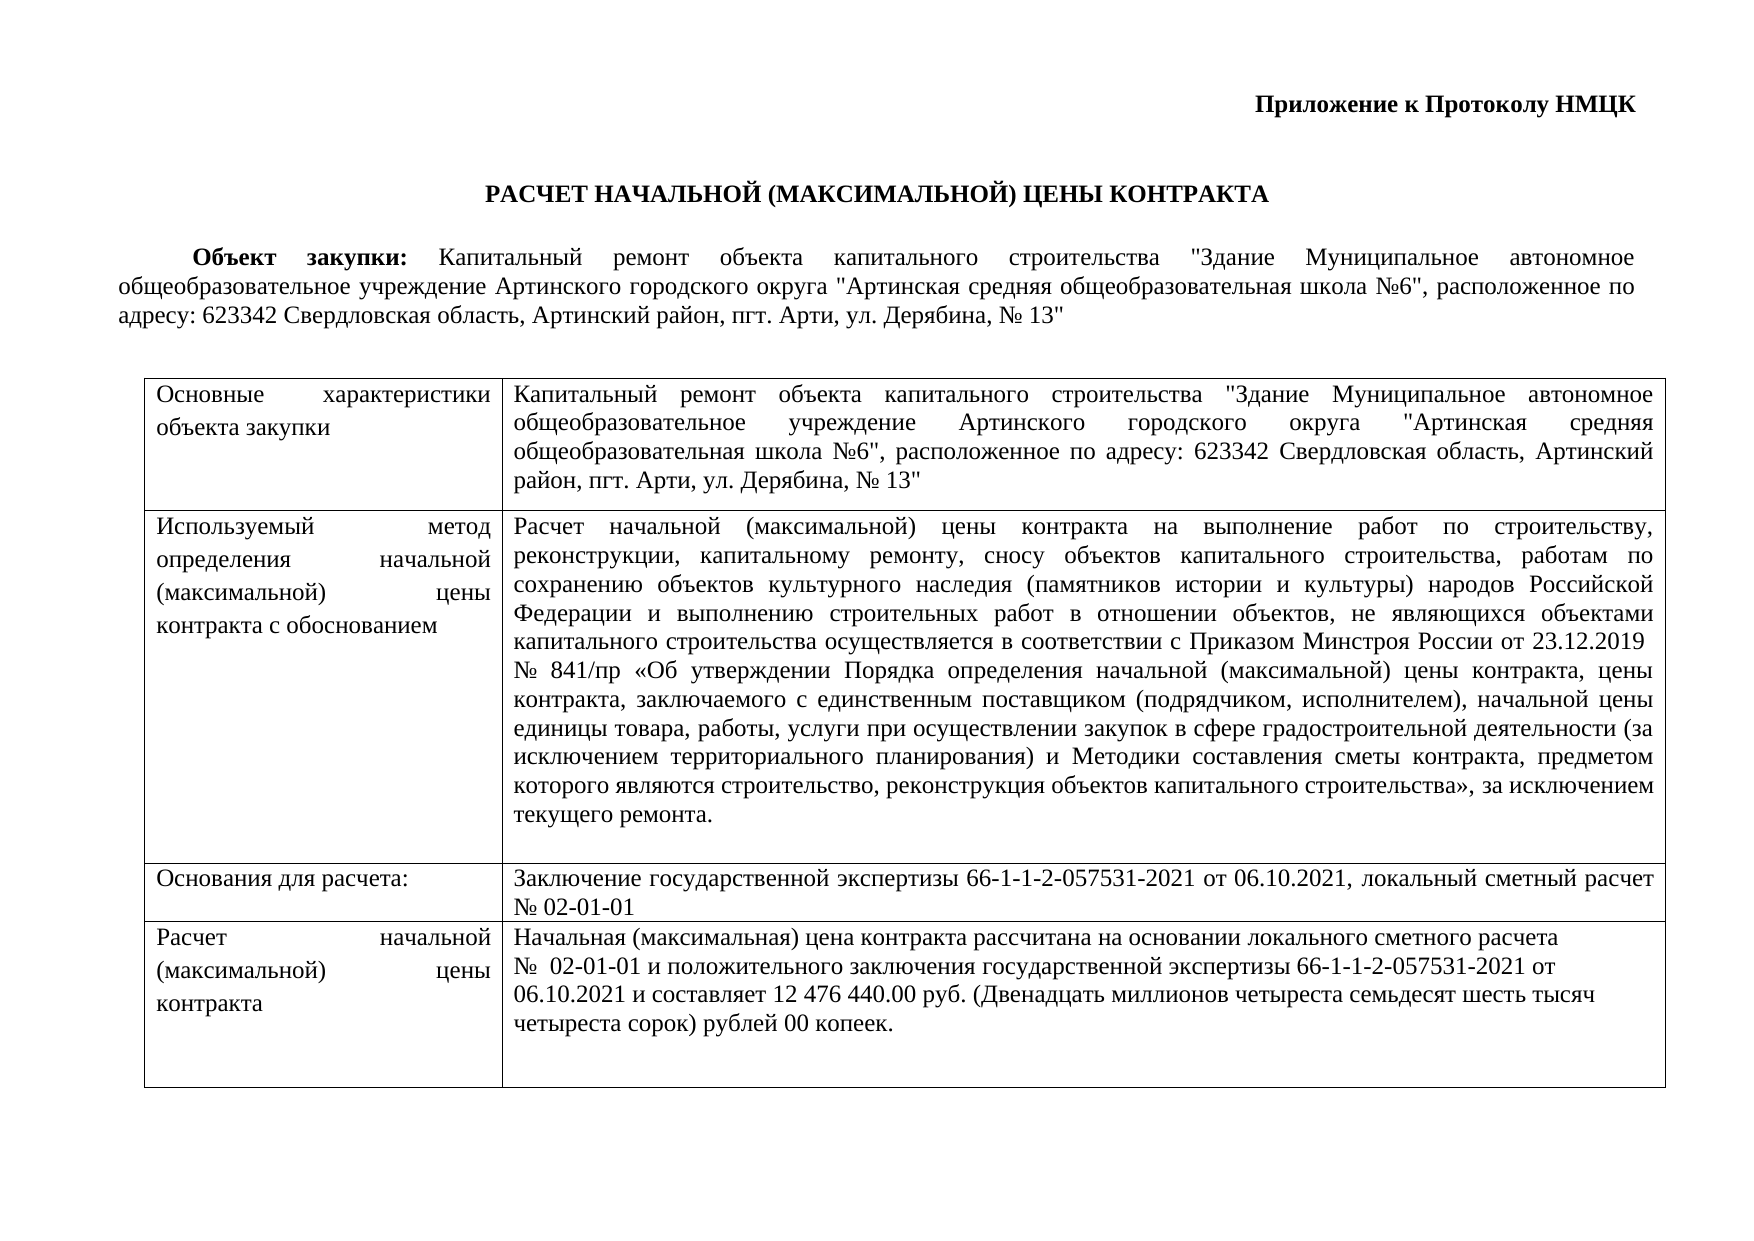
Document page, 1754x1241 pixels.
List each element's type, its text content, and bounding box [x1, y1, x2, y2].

table_cell Расчет начальной (максимальной) цены контракта [145, 922, 502, 1087]
text Приложение к Протоколу НМЦК [118, 89, 1636, 117]
table_cell Основания для расчета: [145, 864, 502, 921]
table_header Капитальный ремонт объекта капитального строительства "Здание Муниципальное автономное общеобразовательное учреждение Артинского городского округа "Артинская средняя общеобразовательная школа №6", расположенное по адресу: 623342 Свердловская область, Артинский район, пгт. Арти, ул. Дерябина, № 13" [503, 379, 1665, 510]
text Объект закупки: Капитальный ремонт объекта капитального строительства "Здание Муниципальное автономное общеобразовательное учреждение Артинского городского округа "Артинская средняя общеобразовательная школа №6", расположенное по адресу: 623342 Свердловская область, Артинский район, пгт. Арти, ул. Дерябина, № 13" [118, 242, 1636, 329]
table_cell Начальная (максимальная) цена контракта рассчитана на основании локального сметного расчета № 02-01-01 и положительного заключения государственной экспертизы 66-1-1-2-057531-2021 от 06.10.2021 и составляет 12 476 440.00 руб. (Двенадцать миллионов четыреста семьдесят шесть тысяч четыреста сорок) рублей 00 копеек. [503, 922, 1665, 1087]
text РАСЧЕТ НАЧАЛЬНОЙ (МАКСИМАЛЬНОЙ) ЦЕНЫ КОНТРАКТА [118, 179, 1636, 207]
table_cell Заключение государственной экспертизы 66-1-1-2-057531-2021 от 06.10.2021, локальный сметный расчет № 02-01-01 [503, 864, 1665, 921]
table_cell Используемый метод определения начальной (максимальной) цены контракта с обоснованием [145, 511, 502, 862]
table_header Основные характеристики объекта закупки [145, 379, 502, 510]
table_cell Расчет начальной (максимальной) цены контракта на выполнение работ по строительству, реконструкции, капитальному ремонту, сносу объектов капитального строительства, работам по сохранению объектов культурного наследия (памятников истории и культуры) народов Российской Федерации и выполнению строительных работ в отношении объектов, не являющихся объектами капитального строительства осуществляется в соответствии с Приказом Минстроя России от 23.12.2019 № 841/пр «Об утверждении Порядка определения начальной (максимальной) цены контракта, цены контракта, заключаемого с единственным поставщиком (подрядчиком, исполнителем), начальной цены единицы товара, работы, услуги при осуществлении закупок в сфере градостроительной деятельности (за исключением территориального планирования) и Методики составления сметы контракта, предметом которого являются строительство, реконструкция объектов капитального строительства», за исключением текущего ремонта. [503, 511, 1665, 862]
